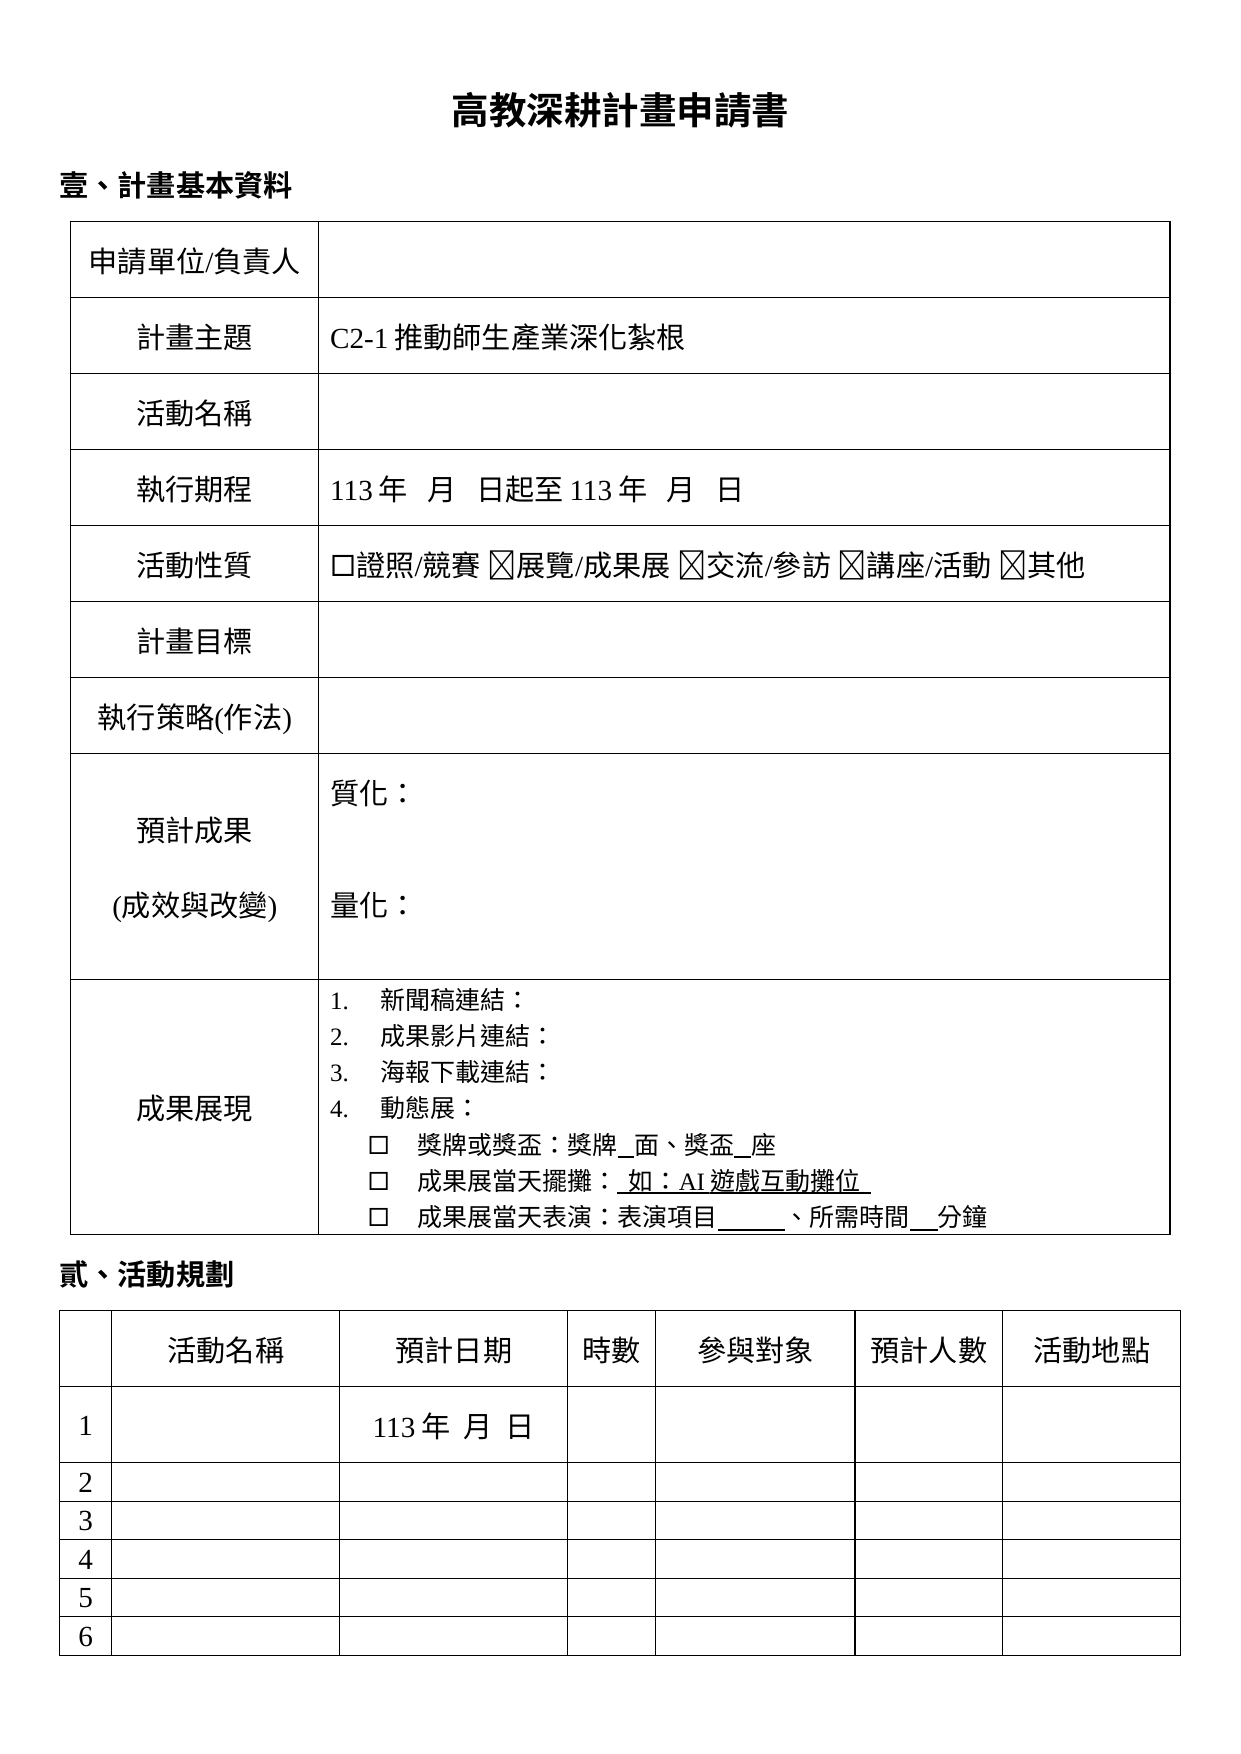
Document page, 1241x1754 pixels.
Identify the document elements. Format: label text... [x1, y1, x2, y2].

table_cell [856, 1463, 1002, 1501]
table_cell 活動性質 [71, 526, 318, 601]
table_cell 3 [60, 1502, 111, 1539]
table_cell 新聞稿連結： 成果影片連結： 海報下載連結： 動態展： 獎牌或獎盃：獎牌 面、獎盃 座 成果展當天擺攤： 如：AI遊戲互動攤位 成果展當天表演：表演項目 、所需時間 分鐘 [319, 980, 1169, 1234]
table_cell [1003, 1617, 1180, 1655]
table_cell [1003, 1502, 1180, 1539]
table_header 參與對象 [656, 1311, 854, 1386]
table_cell [1003, 1463, 1180, 1501]
table_cell [112, 1387, 339, 1462]
table_cell 113年 月 日 [340, 1387, 567, 1462]
text 高教深耕計畫申請書 [59, 71, 1181, 146]
table_cell 執行期程 [71, 450, 318, 525]
table_cell [568, 1579, 655, 1616]
table_header 活動名稱 [112, 1311, 339, 1386]
table_cell [1003, 1579, 1180, 1616]
table_cell 成果展現 [71, 980, 318, 1234]
table_cell [112, 1502, 339, 1539]
table_cell [656, 1502, 854, 1539]
table_cell [568, 1540, 655, 1578]
table_cell [568, 1387, 655, 1462]
table_cell [568, 1463, 655, 1501]
table_cell [1003, 1387, 1180, 1462]
table_cell 預計成果 (成效與改變) [71, 754, 318, 979]
table_cell [656, 1540, 854, 1578]
table_header 活動地點 [1003, 1311, 1180, 1386]
table_cell 執行策略(作法) [71, 678, 318, 753]
table_cell 質化： 量化： [319, 754, 1169, 979]
table_cell [856, 1579, 1002, 1616]
table_header 預計人數 [856, 1311, 1002, 1386]
table_cell [656, 1617, 854, 1655]
table_cell 6 [60, 1617, 111, 1655]
table_cell [856, 1617, 1002, 1655]
table_cell [319, 602, 1169, 677]
table_cell [112, 1579, 339, 1616]
table_cell [319, 374, 1169, 449]
text 貳、活動規劃 [59, 1235, 1181, 1310]
table_header [60, 1311, 111, 1386]
table_cell [112, 1463, 339, 1501]
table_cell 計畫目標 [71, 602, 318, 677]
table_cell C2-1推動師生產業深化紮根 [319, 298, 1169, 373]
table_cell [656, 1463, 854, 1501]
table_cell 1 [60, 1387, 111, 1462]
table_cell [112, 1540, 339, 1578]
table_cell [856, 1387, 1002, 1462]
table_cell [340, 1540, 567, 1578]
table_cell [656, 1579, 854, 1616]
table_cell [568, 1502, 655, 1539]
table_cell [856, 1540, 1002, 1578]
table_cell 113年 月 日起至113年 月 日 [319, 450, 1169, 525]
table_header 時數 [568, 1311, 655, 1386]
text 壹、計畫基本資料 [59, 146, 1181, 221]
table_cell 活動名稱 [71, 374, 318, 449]
table_cell 4 [60, 1540, 111, 1578]
table_cell [656, 1387, 854, 1462]
table_cell [856, 1502, 1002, 1539]
table_cell 2 [60, 1463, 111, 1501]
table_cell [568, 1617, 655, 1655]
table_cell 5 [60, 1579, 111, 1616]
table_cell [1003, 1540, 1180, 1578]
table_header 申請單位/負責人 [71, 222, 318, 297]
table_cell [340, 1617, 567, 1655]
table_cell [319, 678, 1169, 753]
table_header [319, 222, 1169, 297]
table_cell 計畫主題 [71, 298, 318, 373]
table_header 預計日期 [340, 1311, 567, 1386]
table_cell [340, 1463, 567, 1501]
table_cell [340, 1502, 567, 1539]
table_cell [340, 1579, 567, 1616]
table_cell [112, 1617, 339, 1655]
table_cell 證照/競賽 展覽/成果展 交流/參訪 講座/活動 其他 [319, 526, 1169, 601]
